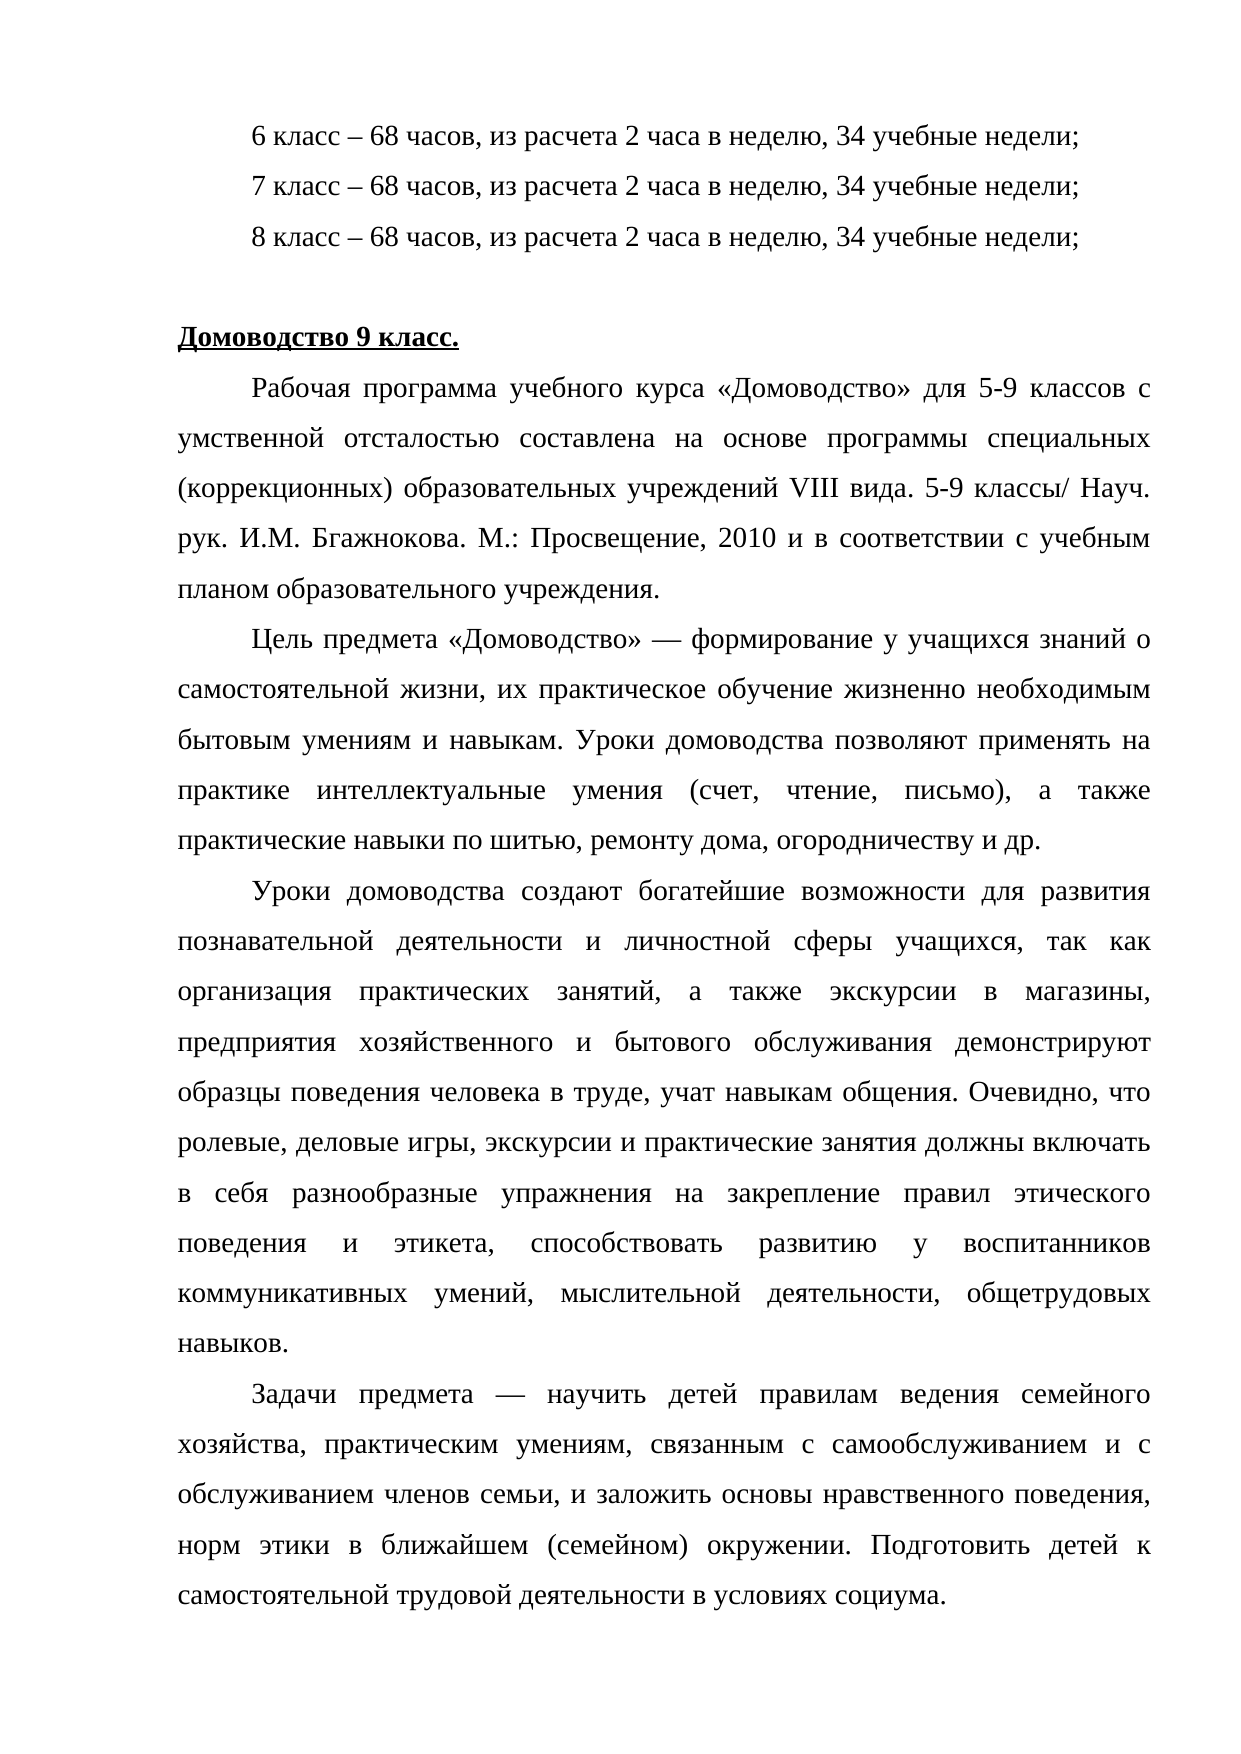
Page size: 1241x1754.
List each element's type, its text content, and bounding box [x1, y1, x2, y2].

text Уроки домоводства создают богатейшие возможности для развития познавательной деятельности и личностной сферы учащихся, так как организация практических занятий, а также экскурсии в магазины, предприятия хозяйственного и бытового обслуживания демонстрируют образцы поведения человека в труде, учат навыкам общения. Очевидно, что ролевые, деловые игры, экскурсии и практические занятия должны включать в себя разнообразные упражнения на закрепление правил этического поведения и этикета, способствовать развитию у воспитанников коммуникативных умений, мыслительной деятельности, общетрудовых навыков. [177, 873, 1152, 1359]
text Задачи предмета — научить детей правилам ведения семейного хозяйства, практическим умениям, связанным с самообслуживанием и с обслуживанием членов семьи, и заложить основы нравственного поведения, норм этики в ближайшем (семейном) окружении. Подготовить детей к самостоятельной трудовой деятельности в условиях социума. [177, 1376, 1152, 1611]
text Рабочая программа учебного курса «Домоводство» для 5-9 классов с умственной отсталостью составлена на основе программы специальных (коррекционных) образовательных учреждений VIII вида. 5-9 классы/ Науч. рук. И.М. Бгажнокова. М.: Просвещение, 2010 и в соответствии с учебным планом образовательного учреждения. [177, 370, 1152, 604]
text 8 класс – 68 часов, из расчета 2 часа в неделю, 34 учебные недели; [177, 219, 1152, 252]
text Цель предмета «Домоводство» — формирование у учащихся знаний о самостоятельной жизни, их практическое обучение жизненно необходимым бытовым умениям и навыкам. Уроки домоводства позволяют применять на практике интеллектуальные умения (счет, чтение, письмо), а также практические навыки по шитью, ремонту дома, огородничеству и др. [177, 621, 1152, 856]
text 6 класс – 68 часов, из расчета 2 часа в неделю, 34 учебные недели; [177, 118, 1152, 152]
text 7 класс – 68 часов, из расчета 2 часа в неделю, 34 учебные недели; [177, 168, 1152, 202]
text Домоводство 9 класс. [177, 319, 1152, 353]
